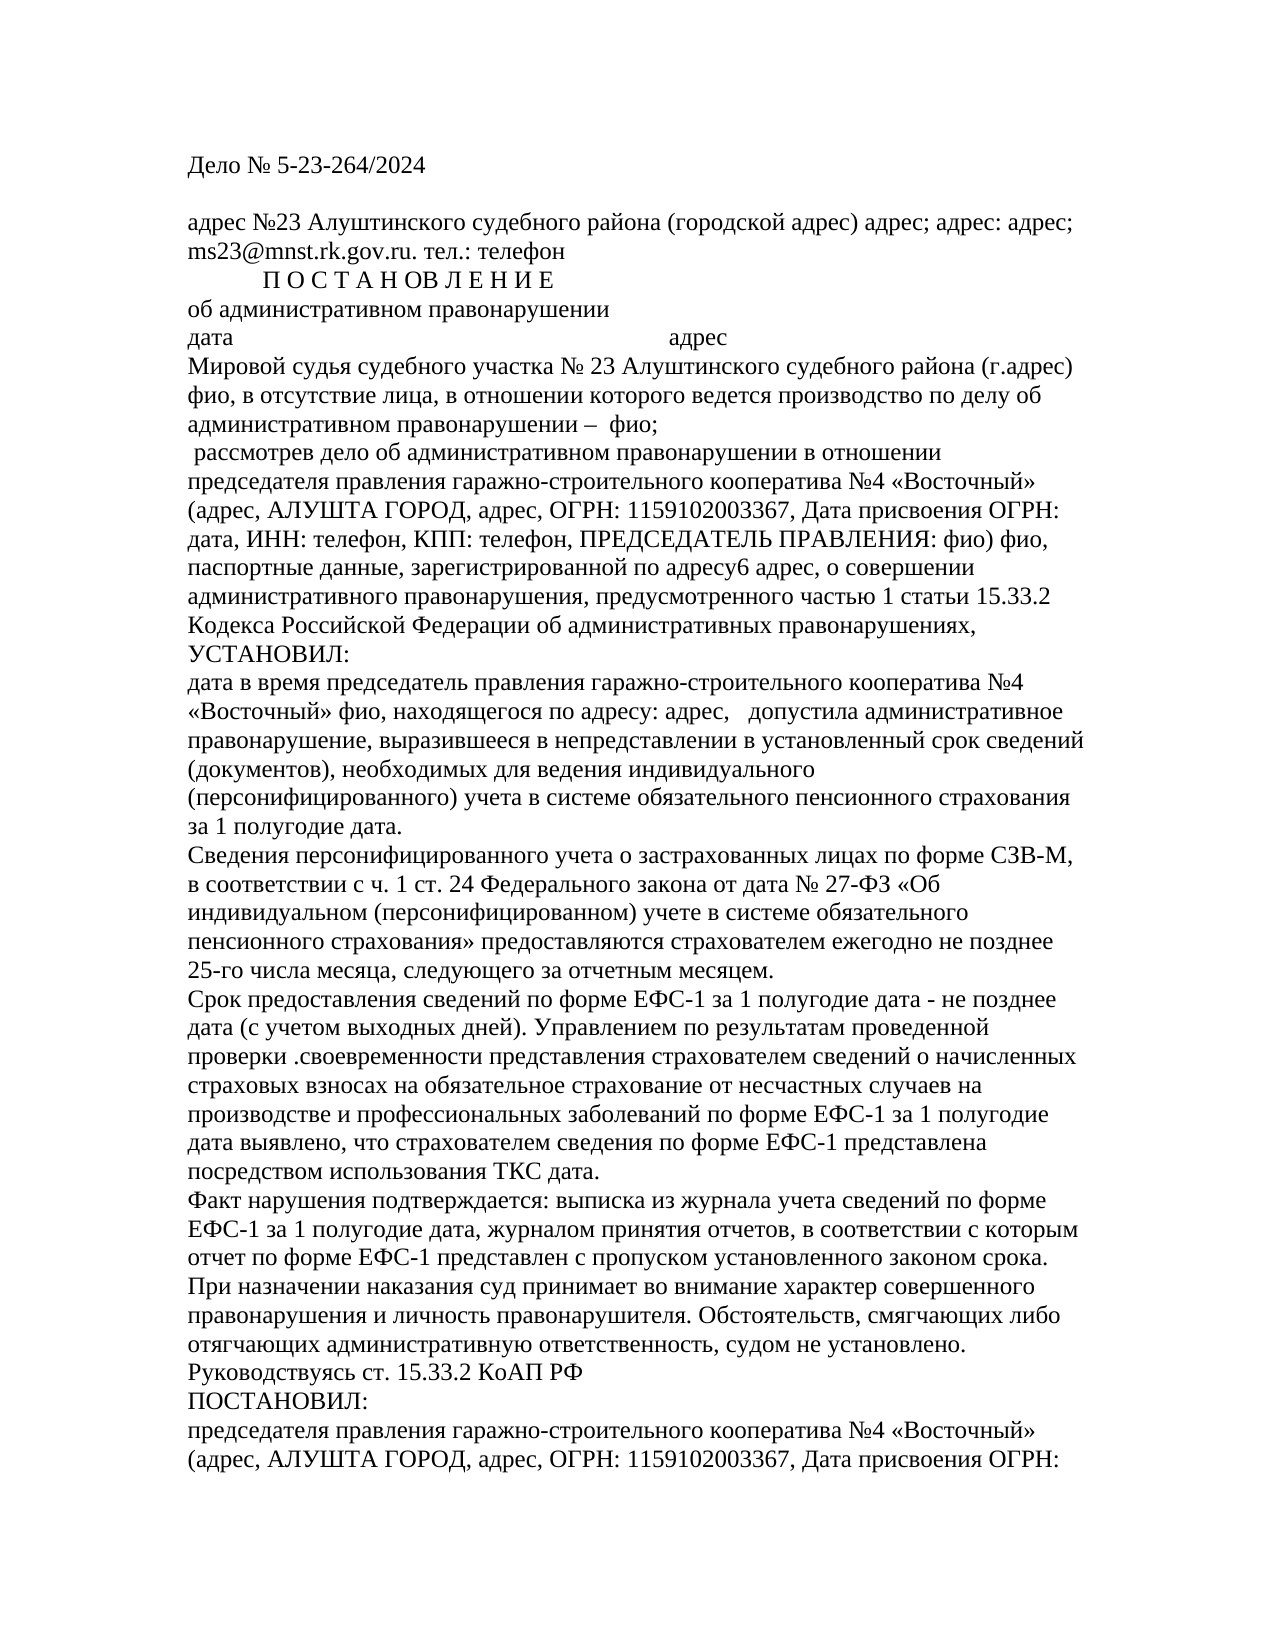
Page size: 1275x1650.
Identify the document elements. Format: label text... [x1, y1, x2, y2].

text Руководствуясь ст. 15.33.2 КоАП РФ [187, 1357, 1087, 1386]
text об административном правонарушении [187, 294, 1087, 322]
text дата адрес [187, 322, 1087, 351]
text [187, 1415, 1087, 1472]
text Мировой судья судебного участка № 23 Алуштинского судебного района (г.адрес) фио, в отсутствие лица, в отношении которого ведется производство по делу об административном правонарушении – фио; [187, 351, 1087, 437]
text Факт нарушения подтверждается: выписка из журнала учета сведений по форме ЕФС-1 за 1 полугодие дата, журналом принятия отчетов, в соответствии с которым отчет по форме ЕФС-1 представлен с пропуском установленного законом срока. [187, 1185, 1087, 1271]
text УСТАНОВИЛ: [187, 639, 1087, 667]
text При назначении наказания суд принимает во внимание характер совершенного правонарушения и личность правонарушителя. Обстоятельств, смягчающих либо отягчающих административную ответственность, судом не установлено. [187, 1271, 1087, 1357]
text адрес №23 Алуштинского судебного района (городской адрес) адрес; адрес: адрес; ms23@mnst.rk.gov.ru. тел.: телефон [187, 207, 1087, 265]
text ПОСТАНОВИЛ: [187, 1386, 1087, 1415]
text дата в время председатель правления гаражно-строительного кооператива №4 «Восточный» фио, находящегося по адресу: адрес, допустила административное правонарушение, выразившееся в непредставлении в установленный срок сведений (документов), необходимых для ведения индивидуального (персонифицированного) учета в системе обязательного пенсионного страхования за 1 полугодие дата. [187, 667, 1087, 840]
text Дело № 5-23-264/2024 [187, 150, 1087, 179]
text рассмотрев дело об административном правонарушении в отношении председателя правления гаражно-строительного кооператива №4 «Восточный» (адрес, АЛУШТА ГОРОД, адрес, ОГРН: 1159102003367, Дата присвоения ОГРН: дата, ИНН: телефон, КПП: телефон, ПРЕДСЕДАТЕЛЬ ПРАВЛЕНИЯ: фио) фио, паспортные данные, зарегистрированной по адресу6 адрес, о совершении административного правонарушения, предусмотренного частью 1 статьи 15.33.2 Кодекса Российской Федерации об административных правонарушениях, [187, 437, 1087, 639]
text Срок предоставления сведений по форме ЕФС-1 за 1 полугодие дата - не позднее дата (с учетом выходных дней). Управлением по результатам проведенной проверки .своевременности представления страхователем сведений о начисленных страховых взносах на обязательное страхование от несчастных случаев на производстве и профессиональных заболеваний по форме ЕФС-1 за 1 полугодие дата выявлено, что страхователем сведения по форме ЕФС-1 представлена посредством использования ТКС дата. [187, 984, 1087, 1185]
text Сведения персонифицированного учета о застрахованных лицах по форме СЗВ-М, в соответствии с ч. 1 ст. 24 Федерального закона от дата № 27-ФЗ «Об индивидуальном (персонифицированном) учете в системе обязательного пенсионного страхования» предоставляются страхователем ежегодно не позднее 25-го числа месяца, следующего за отчетным месяцем. [187, 840, 1087, 984]
text П О С Т А Н ОВ Л Е Н И Е [187, 265, 1087, 294]
